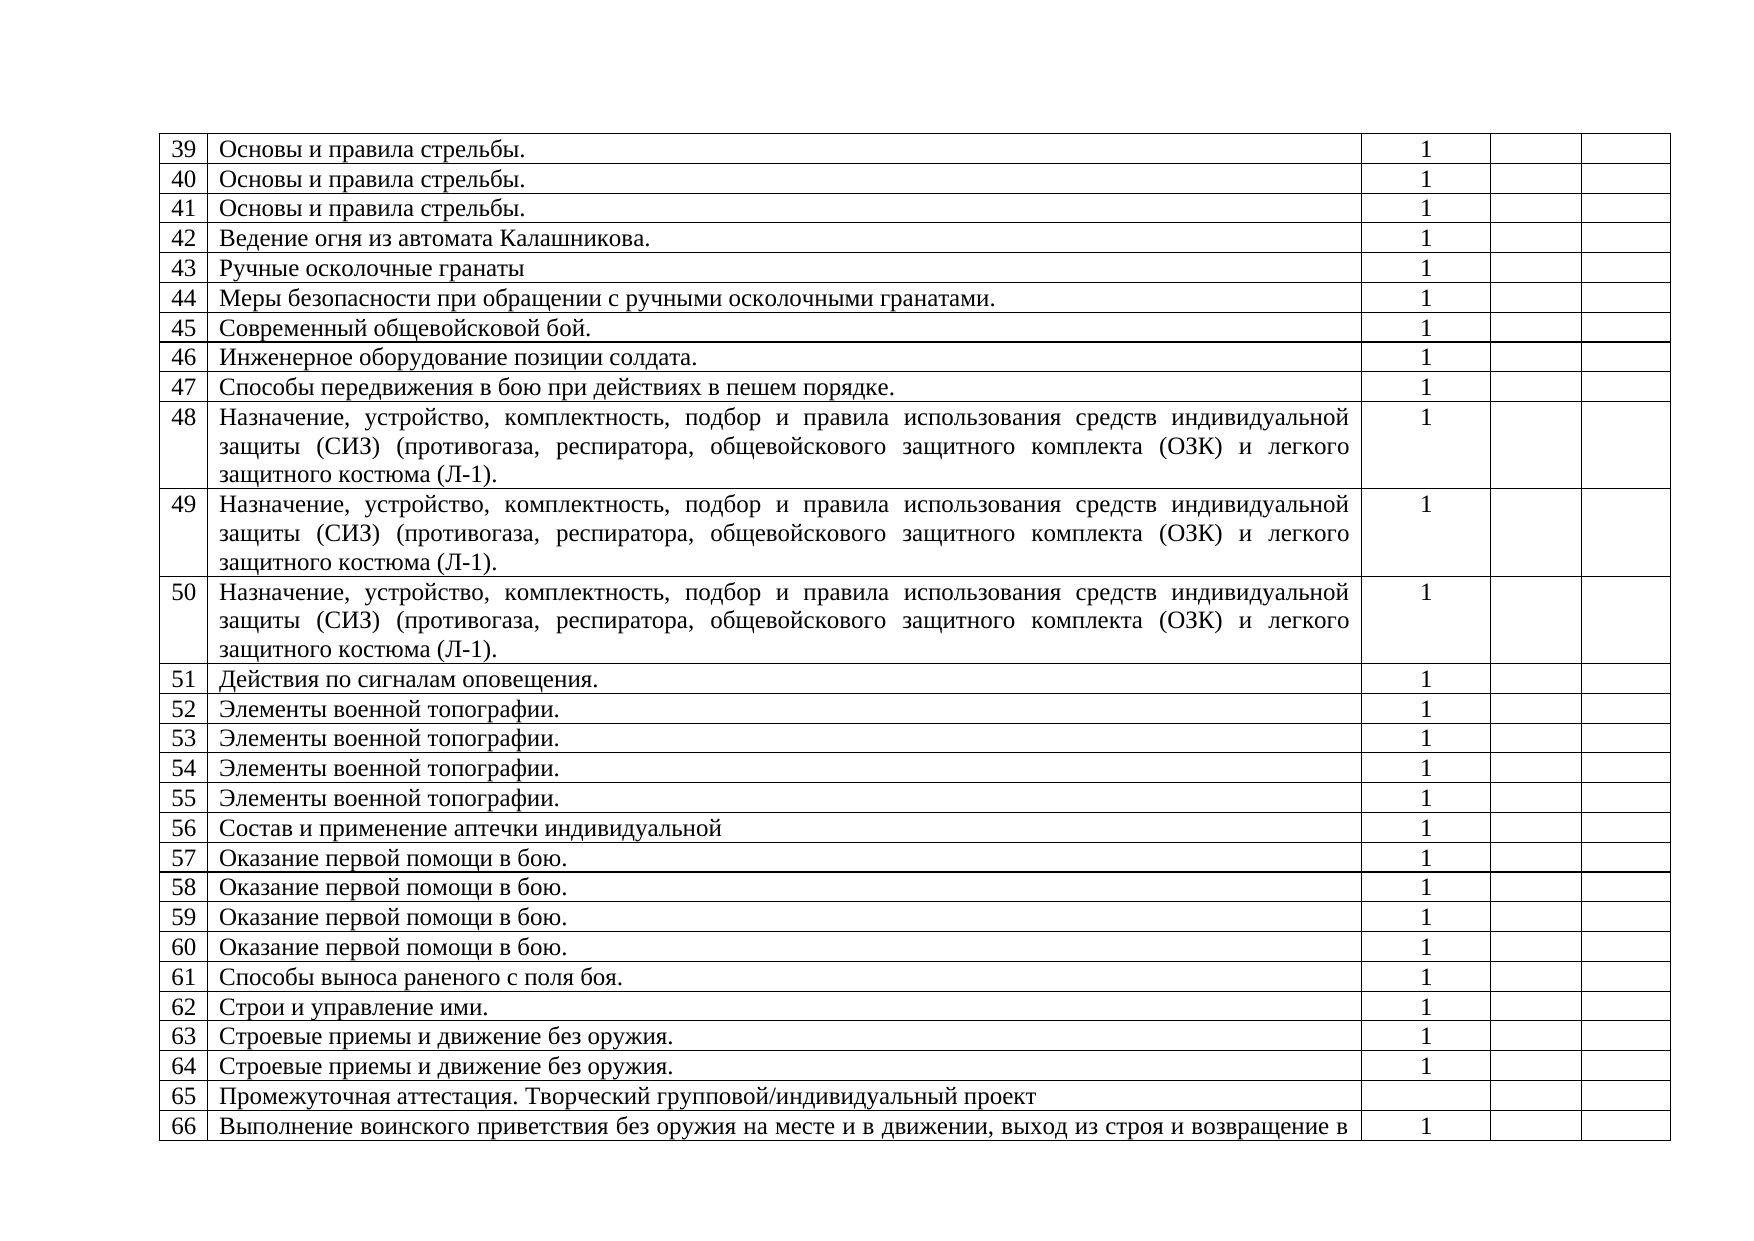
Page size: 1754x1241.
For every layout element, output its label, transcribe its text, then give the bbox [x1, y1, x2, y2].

table_cell 44 [160, 283, 207, 312]
table_cell 1 [1362, 194, 1490, 222]
table_cell [1491, 164, 1581, 192]
table_cell 1 [1362, 902, 1490, 931]
table_cell 1 [1362, 489, 1490, 576]
table_cell [1491, 753, 1581, 782]
table_cell 63 [160, 1021, 207, 1050]
table_cell Оказание первой помощи в бою. [208, 873, 1361, 901]
table_cell 57 [160, 843, 207, 871]
table_cell 66 [160, 1111, 207, 1139]
table_cell [1582, 843, 1670, 871]
table_cell [1491, 343, 1581, 371]
table_cell 55 [160, 783, 207, 812]
table_cell 1 [1362, 962, 1490, 991]
table_cell [1582, 402, 1670, 488]
table_cell 1 [1362, 843, 1490, 871]
table_cell 1 [1362, 343, 1490, 371]
table_cell 1 [1362, 223, 1490, 252]
table_cell 1 [1362, 753, 1490, 782]
table_cell [1582, 194, 1670, 222]
table_cell [1582, 1051, 1670, 1080]
table_cell 56 [160, 813, 207, 842]
table_cell 60 [160, 932, 207, 961]
table_cell [1491, 134, 1581, 163]
table_cell Ведение огня из автомата Калашникова. [208, 223, 1361, 252]
table_cell [1491, 489, 1581, 576]
table_cell 43 [160, 253, 207, 282]
table_cell [1582, 1021, 1670, 1050]
table_cell 45 [160, 313, 207, 341]
table_cell [1491, 694, 1581, 722]
table_cell 50 [160, 577, 207, 663]
table_cell 1 [1362, 313, 1490, 341]
table_cell 48 [160, 402, 207, 488]
table_cell [1582, 164, 1670, 192]
table_cell [1582, 134, 1670, 163]
table_cell [1491, 962, 1581, 991]
table_cell [1491, 724, 1581, 752]
table_cell 1 [1362, 372, 1490, 401]
table_cell 47 [160, 372, 207, 401]
table_cell Элементы военной топографии. [208, 724, 1361, 752]
table_cell [1582, 343, 1670, 371]
table_cell [1491, 992, 1581, 1020]
table_cell Оказание первой помощи в бою. [208, 932, 1361, 961]
table_cell Назначение, устройство, комплектность, подбор и правила использования средств индивидуальной защиты (СИЗ) (противогаза, респиратора, общевойскового защитного комплекта (ОЗК) и легкого защитного костюма (Л-1). [208, 402, 1361, 488]
table_cell 1 [1362, 134, 1490, 163]
table_cell 39 [160, 134, 207, 163]
table_cell 54 [160, 753, 207, 782]
table_cell [1491, 783, 1581, 812]
table_cell [1491, 932, 1581, 961]
table_cell Инженерное оборудование позиции солдата. [208, 343, 1361, 371]
table_cell Элементы военной топографии. [208, 694, 1361, 722]
table_cell Строи и управление ими. [208, 992, 1361, 1020]
table_cell 59 [160, 902, 207, 931]
table_cell 1 [1362, 783, 1490, 812]
table_cell [1582, 813, 1670, 842]
table_cell [1582, 992, 1670, 1020]
table_cell Элементы военной топографии. [208, 783, 1361, 812]
table_cell [1491, 194, 1581, 222]
table_cell 1 [1362, 1111, 1490, 1139]
table_cell Меры безопасности при обращении с ручными осколочными гранатами. [208, 283, 1361, 312]
table_cell [1582, 253, 1670, 282]
table_cell 1 [1362, 577, 1490, 663]
table_cell [1491, 402, 1581, 488]
table_cell 53 [160, 724, 207, 752]
table_cell Строевые приемы и движение без оружия. [208, 1051, 1361, 1080]
table_cell [1582, 753, 1670, 782]
table_cell Основы и правила стрельбы. [208, 164, 1361, 192]
table_cell [1582, 783, 1670, 812]
table_cell Назначение, устройство, комплектность, подбор и правила использования средств индивидуальной защиты (СИЗ) (противогаза, респиратора, общевойскового защитного комплекта (ОЗК) и легкого защитного костюма (Л-1). [208, 489, 1361, 576]
table_cell 1 [1362, 873, 1490, 901]
table_cell [1491, 223, 1581, 252]
table_cell 1 [1362, 664, 1490, 693]
table_cell Основы и правила стрельбы. [208, 194, 1361, 222]
table_cell [1491, 873, 1581, 901]
table_cell 49 [160, 489, 207, 576]
table_cell 40 [160, 164, 207, 192]
table_cell 1 [1362, 283, 1490, 312]
table_cell 58 [160, 873, 207, 901]
table_cell [1491, 664, 1581, 693]
table_cell [1491, 313, 1581, 341]
table_cell 61 [160, 962, 207, 991]
table_cell [1582, 283, 1670, 312]
table_cell [1582, 962, 1670, 991]
table_cell 1 [1362, 1021, 1490, 1050]
table_cell [1582, 313, 1670, 341]
table_cell 1 [1362, 402, 1490, 488]
table_cell 41 [160, 194, 207, 222]
table_cell [1491, 813, 1581, 842]
table_cell [1582, 724, 1670, 752]
table_cell 65 [160, 1081, 207, 1110]
table_cell 62 [160, 992, 207, 1020]
table_cell Способы выноса раненого с поля боя. [208, 962, 1361, 991]
table_cell [1582, 932, 1670, 961]
table_cell 1 [1362, 253, 1490, 282]
table_cell 1 [1362, 992, 1490, 1020]
table_cell [1491, 902, 1581, 931]
table_cell [1362, 1081, 1490, 1110]
table_cell Оказание первой помощи в бою. [208, 843, 1361, 871]
table_cell 46 [160, 343, 207, 371]
table_cell 1 [1362, 932, 1490, 961]
table_cell [1491, 1021, 1581, 1050]
table_cell [1582, 873, 1670, 901]
table_cell [1582, 1081, 1670, 1110]
table_cell [1491, 577, 1581, 663]
table_cell [1582, 489, 1670, 576]
table_cell 64 [160, 1051, 207, 1080]
table_cell 1 [1362, 694, 1490, 722]
table_cell [1582, 577, 1670, 663]
table_cell 1 [1362, 813, 1490, 842]
table_cell Действия по сигналам оповещения. [208, 664, 1361, 693]
table_cell Элементы военной топографии. [208, 753, 1361, 782]
table_cell Способы передвижения в бою при действиях в пешем порядке. [208, 372, 1361, 401]
table_cell Промежуточная аттестация. Творческий групповой/индивидуальный проект [208, 1081, 1361, 1110]
table_cell Строевые приемы и движение без оружия. [208, 1021, 1361, 1050]
table_cell 1 [1362, 1051, 1490, 1080]
table_cell 1 [1362, 164, 1490, 192]
table_cell [1491, 1081, 1581, 1110]
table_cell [208, 1111, 1361, 1139]
table_cell [1491, 253, 1581, 282]
table_cell 42 [160, 223, 207, 252]
table_cell Состав и применение аптечки индивидуальной [208, 813, 1361, 842]
table_cell [1491, 283, 1581, 312]
table_cell 1 [1362, 724, 1490, 752]
table_cell 52 [160, 694, 207, 722]
table_cell [1491, 372, 1581, 401]
table_cell [1582, 372, 1670, 401]
table_cell Оказание первой помощи в бою. [208, 902, 1361, 931]
table_cell [1582, 902, 1670, 931]
table_cell [1491, 1051, 1581, 1080]
table_cell [1582, 1111, 1670, 1139]
table_cell Назначение, устройство, комплектность, подбор и правила использования средств индивидуальной защиты (СИЗ) (противогаза, респиратора, общевойскового защитного комплекта (ОЗК) и легкого защитного костюма (Л-1). [208, 577, 1361, 663]
table_cell [1491, 843, 1581, 871]
table_cell 51 [160, 664, 207, 693]
table_cell [1582, 694, 1670, 722]
table_cell [1582, 664, 1670, 693]
table_cell Современный общевойсковой бой. [208, 313, 1361, 341]
table_cell [1582, 223, 1670, 252]
table_cell [1491, 1111, 1581, 1139]
table_cell Ручные осколочные гранаты [208, 253, 1361, 282]
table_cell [208, 134, 1361, 163]
